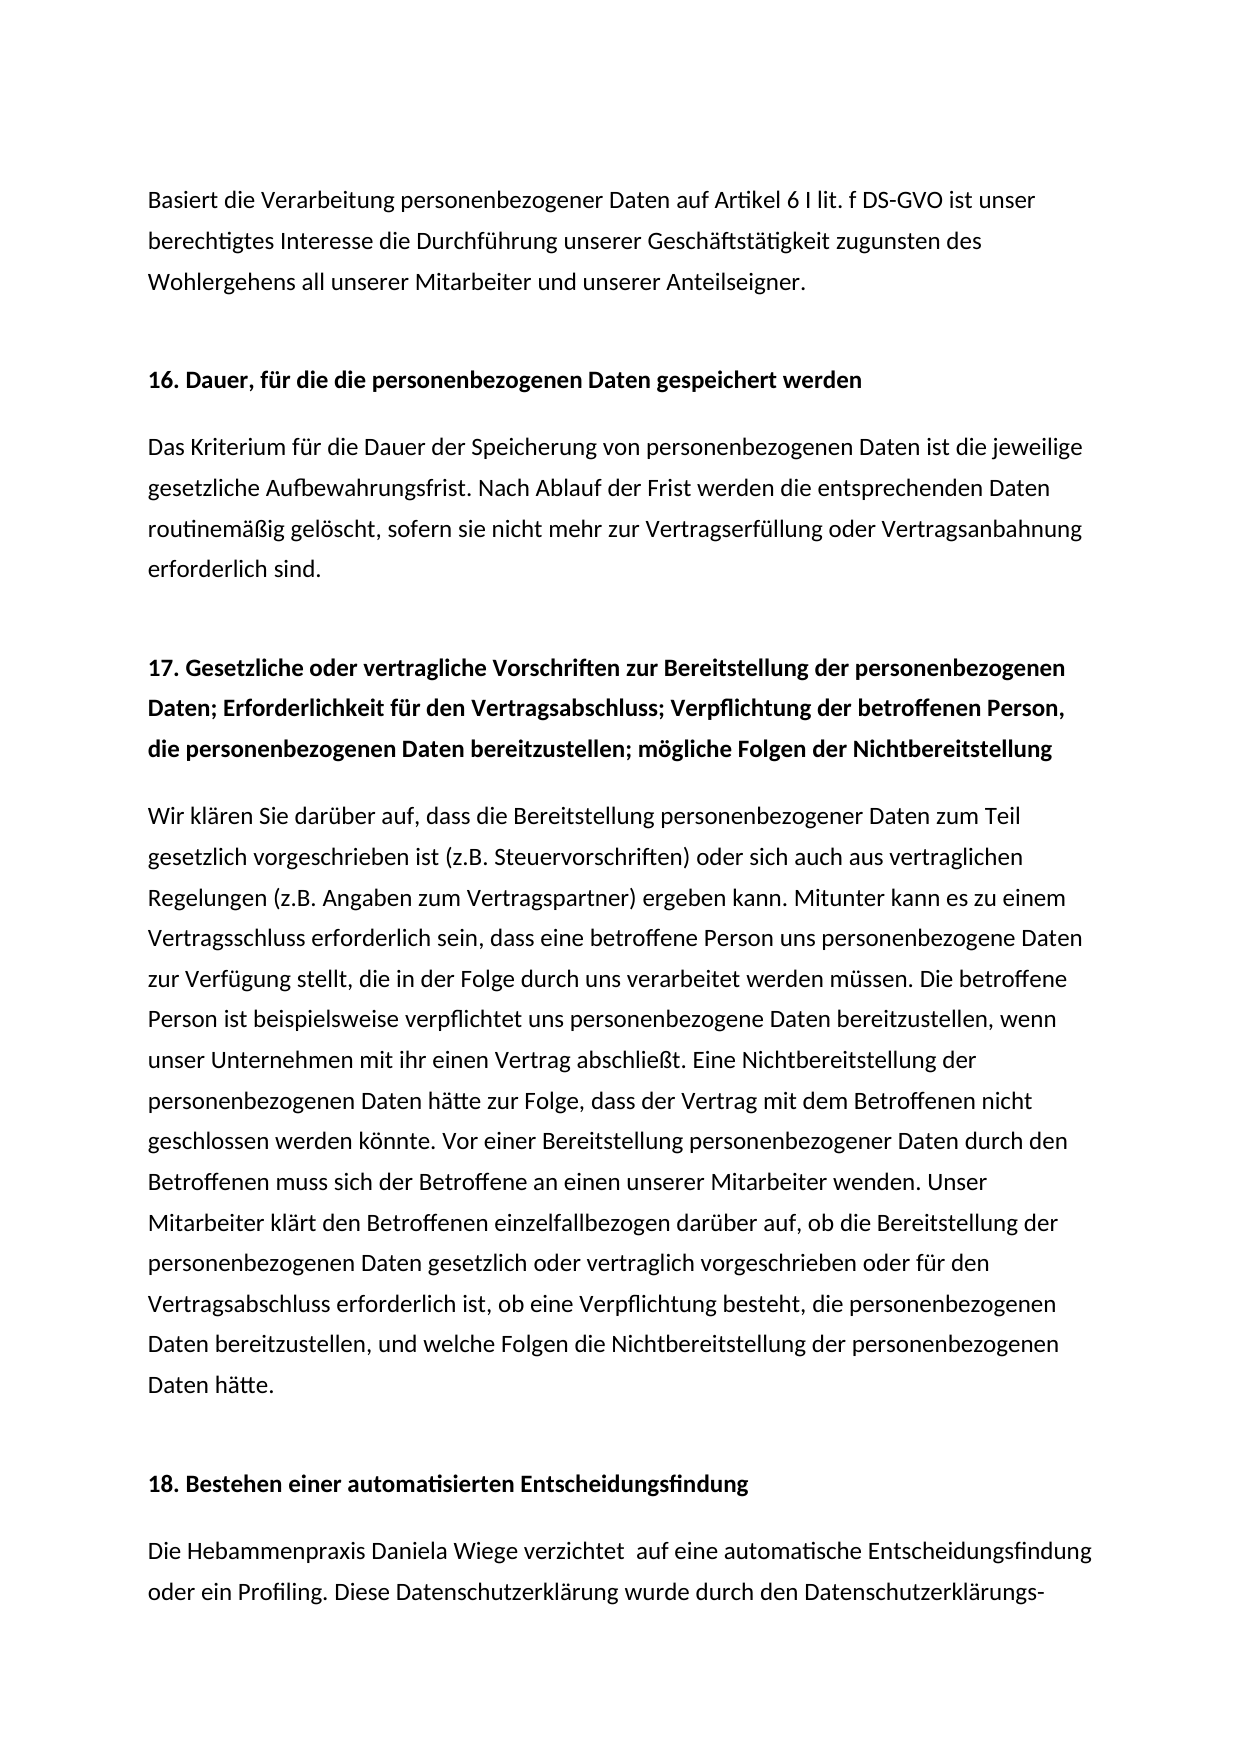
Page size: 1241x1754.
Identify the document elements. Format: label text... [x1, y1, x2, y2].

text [148, 1525, 1093, 1606]
text Basiert die Verarbeitung personenbezogener Daten auf Artikel 6 I lit. f DS-GVO ist unser berechtigtes Interesse die Durchführung unserer Geschäftstätigkeit zugunsten des Wohlergehens all unserer Mitarbeiter und unserer Anteilseigner. [148, 174, 1093, 296]
text 17. Gesetzliche oder vertragliche Vorschriften zur Bereitstellung der personenbezogenen Daten; Erforderlichkeit für den Vertragsabschluss; Verpflichtung der betroffenen Person, die personenbezogenen Daten bereitzustellen; mögliche Folgen der Nichtbereitstellung [148, 642, 1093, 764]
text 16. Dauer, für die die personenbezogenen Daten gespeichert werden [148, 354, 1093, 395]
text 18. Bestehen einer automatisierten Entscheidungsfindung [148, 1458, 1093, 1498]
text Das Kriterium für die Dauer der Speicherung von personenbezogenen Daten ist die jeweilige gesetzliche Aufbewahrungsfrist. Nach Ablauf der Frist werden die entsprechenden Daten routinemäßig gelöscht, sofern sie nicht mehr zur Vertragserfüllung oder Vertragsanbahnung erforderlich sind. [148, 421, 1093, 584]
text Wir klären Sie darüber auf, dass die Bereitstellung personenbezogener Daten zum Teil gesetzlich vorgeschrieben ist (z.B. Steuervorschriften) oder sich auch aus vertraglichen Regelungen (z.B. Angaben zum Vertragspartner) ergeben kann. Mitunter kann es zu einem Vertragsschluss erforderlich sein, dass eine betroffene Person uns personenbezogene Daten zur Verfügung stellt, die in der Folge durch uns verarbeitet werden müssen. Die betroffene Person ist beispielsweise verpflichtet uns personenbezogene Daten bereitzustellen, wenn unser Unternehmen mit ihr einen Vertrag abschließt. Eine Nichtbereitstellung der personenbezogenen Daten hätte zur Folge, dass der Vertrag mit dem Betroffenen nicht geschlossen werden könnte. Vor einer Bereitstellung personenbezogener Daten durch den Betroffenen muss sich der Betroffene an einen unserer Mitarbeiter wenden. Unser Mitarbeiter klärt den Betroffenen einzelfallbezogen darüber auf, ob die Bereitstellung der personenbezogenen Daten gesetzlich oder vertraglich vorgeschrieben oder für den Vertragsabschluss erforderlich ist, ob eine Verpflichtung besteht, die personenbezogenen Daten bereitzustellen, und welche Folgen die Nichtbereitstellung der personenbezogenen Daten hätte. [148, 790, 1093, 1400]
